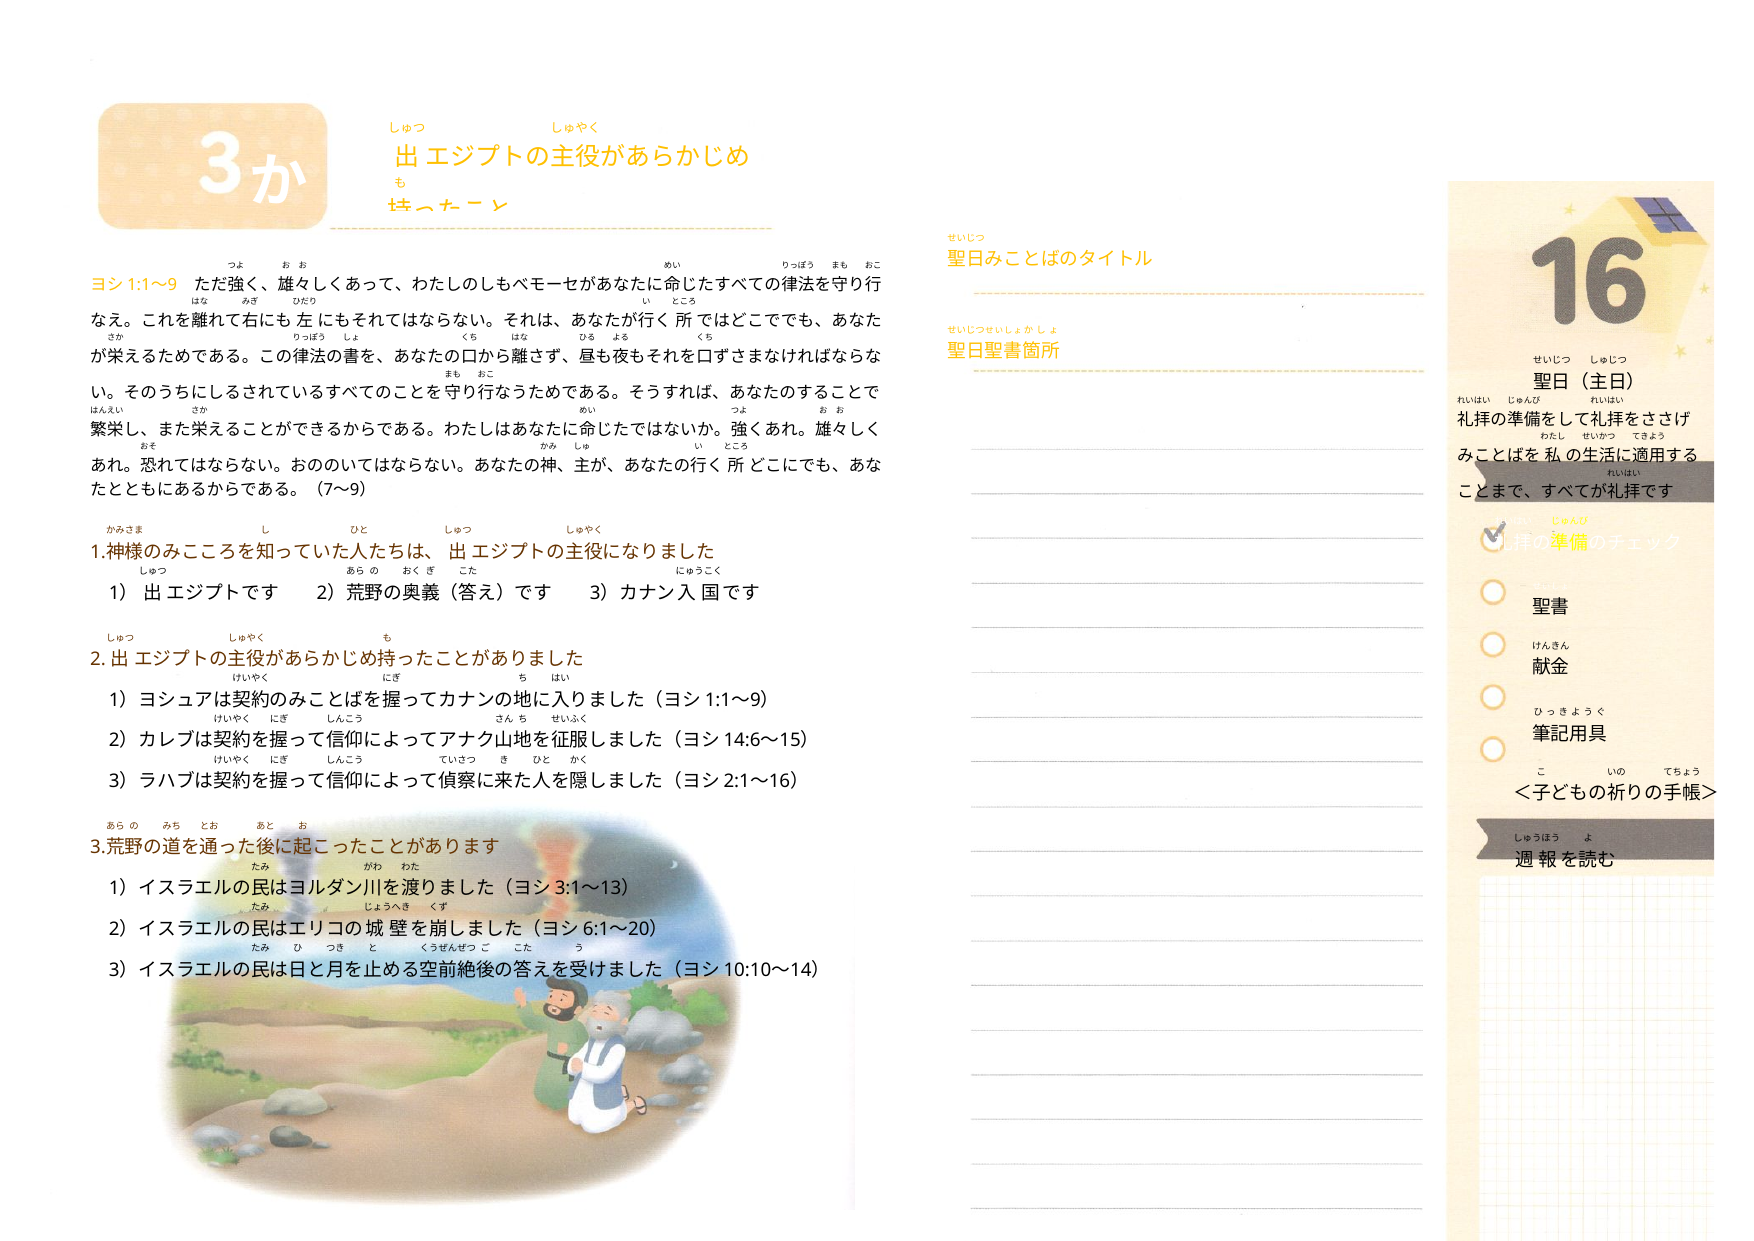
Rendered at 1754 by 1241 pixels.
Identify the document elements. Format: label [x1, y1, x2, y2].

picture [36, 46, 855, 1210]
picture [899, 181, 1715, 1241]
